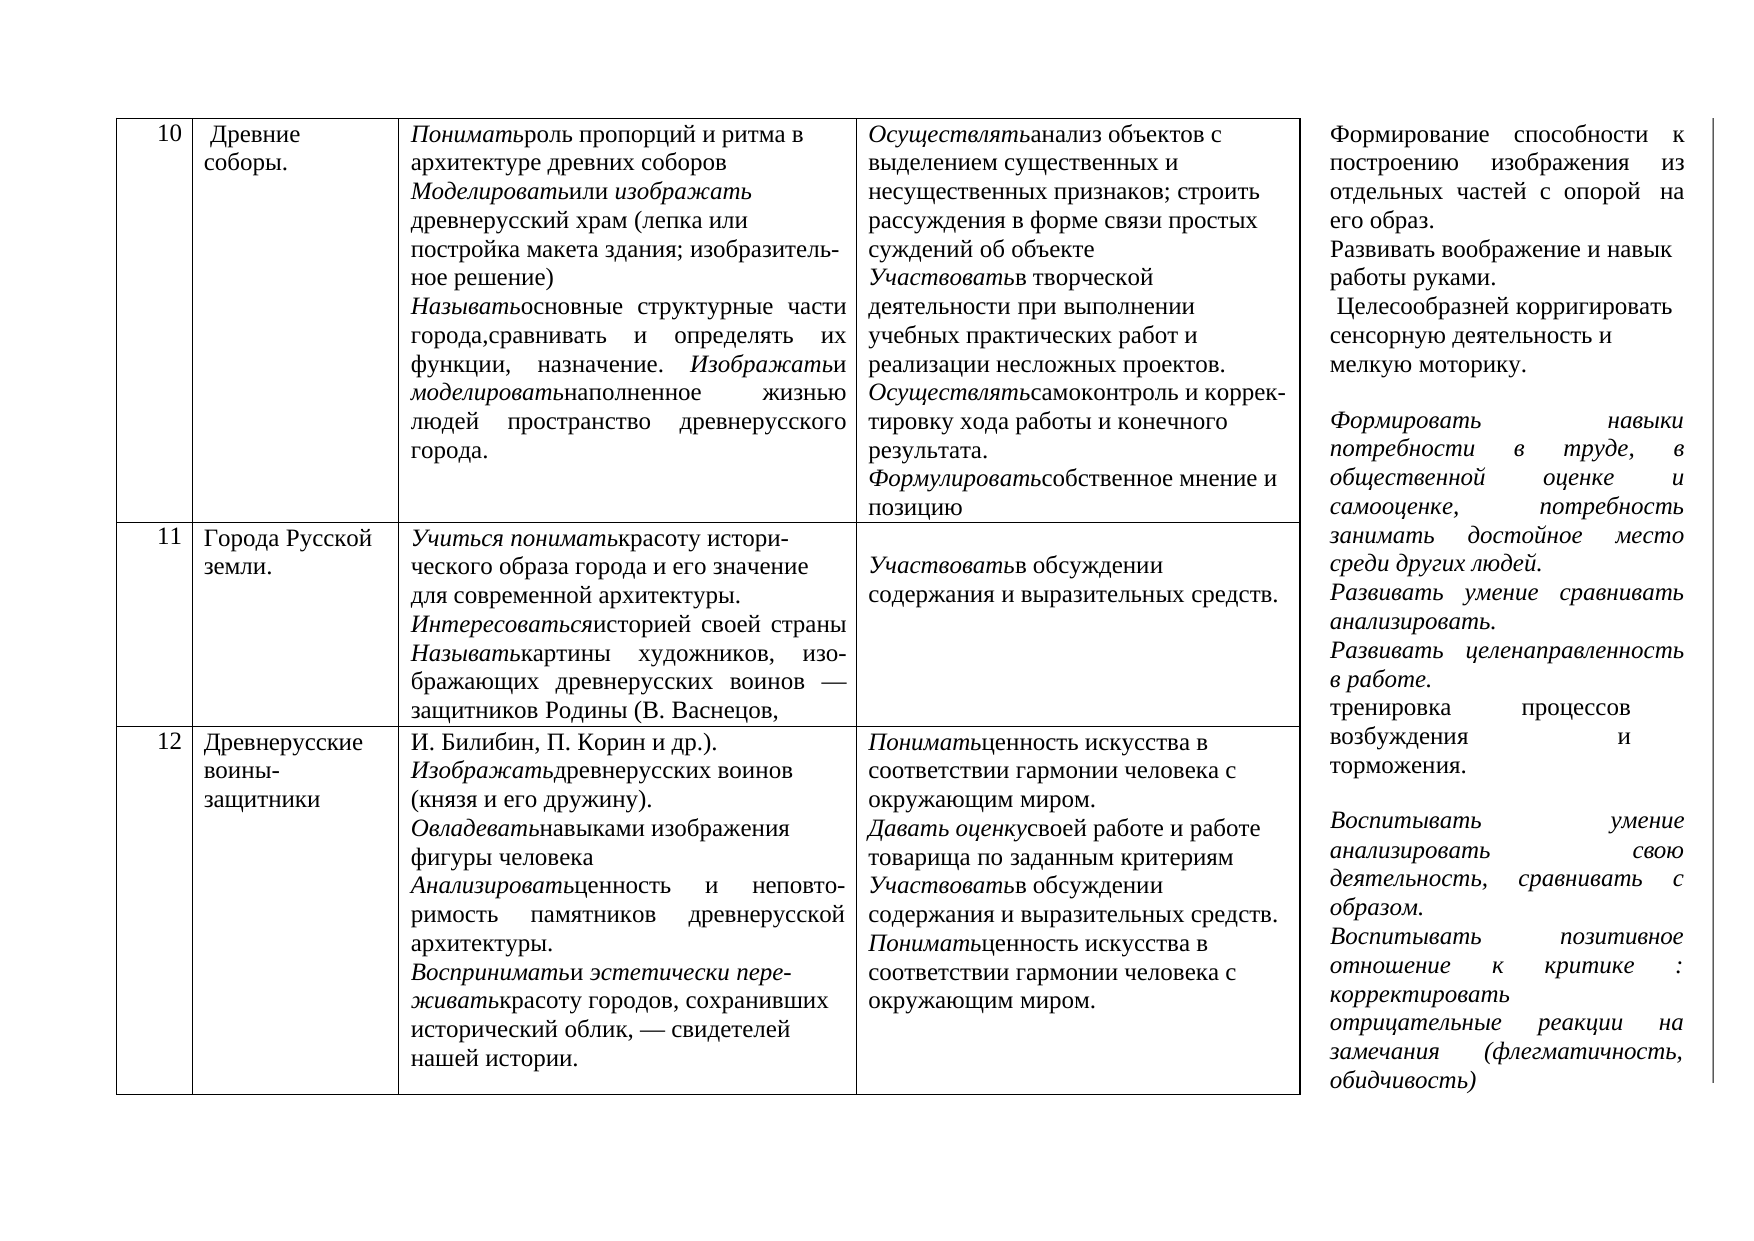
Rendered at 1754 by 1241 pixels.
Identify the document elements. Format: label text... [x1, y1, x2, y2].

table_header 10 [117, 119, 192, 522]
table_header Древние соборы. [193, 119, 398, 522]
table_header Осуществлятьанализ объектов с выделением существенных и несущественных признаков; строить рассуждения в форме связи простых суждений об объекте Участвоватьв творческой деятельности при выполнении учебных практических работ и реализации несложных проектов. Осуществлятьсамоконтроль и коррек- тировку хода работы и конечного результата. Формулироватьсобственное мнение и позицию [857, 119, 1299, 522]
table_cell Пониматьценность искусства в соответствии гармонии человека с окружающим миром. Давать оценкусвоей работе и работе товарища по заданным критериям Участвоватьв обсуждении содержания и выразительных средств. Пониматьценность искусства в соответствии гармонии человека с окружающим миром. [857, 727, 1299, 1094]
table_cell Города Русской земли. [193, 523, 398, 726]
table_header Пониматьроль пропорций и ритма в архитектуре древних соборов Моделироватьили изображать древнерусский храм (лепка или постройка макета здания; изобразитель- ное решение) Называтьосновные структурные части города,сравнивать и определять их функции, назначение. Изображатьи моделироватьнаполненное жизнью людей пространство древнерусского города. [399, 119, 856, 522]
table_header Формирование способности к построению изображения из отдельных частей с опорой на его образ. Развивать воображение и навык работы руками. Целесообразней корригировать сенсорную деятельность и мелкую моторику. Формировать навыки потребности в труде, в общественной оценке и самооценке, потребность занимать достойное место среди других людей. Развивать умение сравнивать анализировать. Развивать целенаправленность в работе. тренировка процессов возбуждения и торможения. Воспитывать умение анализировать свою деятельность, сравнивать с образом. Воспитывать позитивное отношение к критике : корректировать отрицательные реакции на замечания (флегматичность, обидчивость) [1301, 118, 1687, 1094]
table_cell Участвоватьв обсуждении содержания и выразительных средств. [857, 523, 1299, 726]
table_cell И. Билибин, П. Корин и др.). Изображатьдревнерусских воинов (князя и его дружину). Овладеватьнавыками изображения фигуры человека Анализироватьценность и неповто- римость памятников древнерусской архитектуры. Восприниматьи эстетически пере- живатькрасоту городов, сохранивших исторический облик, — свидетелей нашей истории. [399, 727, 856, 1094]
table_cell 11 [117, 523, 192, 726]
table_cell Учиться пониматькрасоту истори- ческого образа города и его значение для современной архитектуры. Интересоватьсяисторией своей страны Называтькартины художников, изо- бражающих древнерусских воинов — защитников Родины (В. Васнецов, [399, 523, 856, 726]
table_cell 12 [117, 727, 192, 1094]
table_cell Древнерусские воины- защитники [193, 727, 398, 1094]
